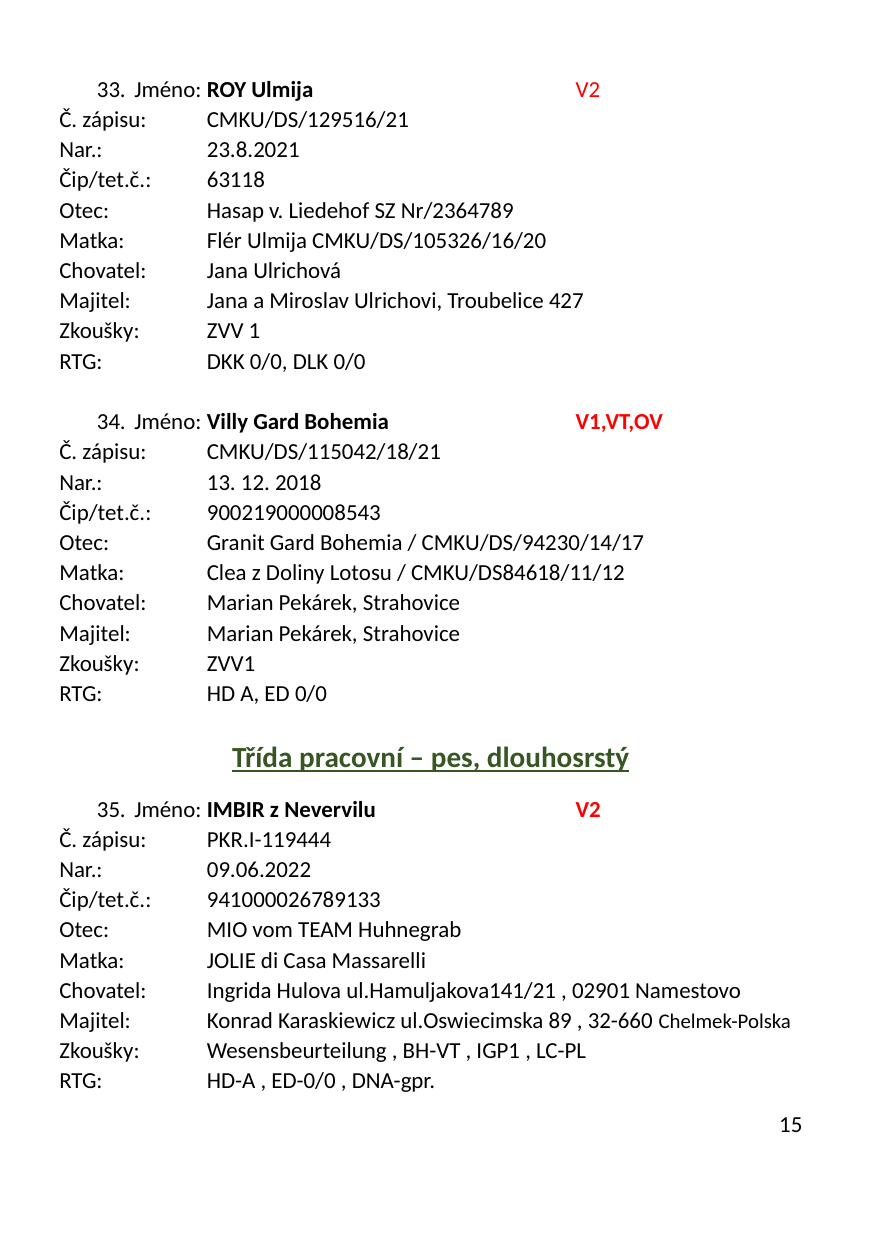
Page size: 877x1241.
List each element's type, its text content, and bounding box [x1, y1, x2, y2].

text Chovatel: Jana Ulrichová [59, 256, 802, 284]
text Majitel: Jana a Miroslav Ulrichovi, Troubelice 427 [59, 286, 802, 314]
text Majitel: Marian Pekárek, Strahovice [59, 619, 802, 647]
list Jméno: ROY Ulmija V2 [97, 75, 802, 103]
text Zkoušky: ZVV1 [59, 649, 802, 677]
text Čip/tet.č.: 941000026789133 [59, 885, 802, 913]
text Matka: Flér Ulmija CMKU/DS/105326/16/20 [59, 226, 802, 254]
text Chovatel: Marian Pekárek, Strahovice [59, 588, 802, 617]
list Jméno: Villy Gard Bohemia V1,VT,OV [97, 407, 802, 435]
text Čip/tet.č.: 900219000008543 [59, 498, 802, 526]
text Nar.: 13. 12. 2018 [59, 468, 802, 496]
text Nar.: 23.8.2021 [59, 135, 802, 163]
text Matka: Clea z Doliny Lotosu / CMKU/DS84618/11/12 [59, 558, 802, 586]
text Čip/tet.č.: 63118 [59, 166, 802, 194]
text Zkoušky: ZVV 1 [59, 317, 802, 345]
text Otec: MIO vom TEAM Huhnegrab [59, 916, 802, 943]
text RTG: DKK 0/0, DLK 0/0 [59, 347, 802, 375]
text RTG: HD-A , ED-0/0 , DNA-gpr. [59, 1067, 802, 1094]
text Otec: Hasap v. Liedehof SZ Nr/2364789 [59, 196, 802, 224]
text Matka: JOLIE di Casa Massarelli [59, 946, 802, 974]
list Jméno: IMBIR z Nevervilu V2 [97, 795, 802, 823]
text Č. zápisu: PKR.I-119444 [59, 825, 802, 853]
text Č. zápisu: CMKU/DS/115042/18/21 [59, 437, 802, 466]
text Třída pracovní – pes, dlouhosrstý [59, 739, 802, 775]
text Zkoušky: Wesensbeurteilung , BH-VT , IGP1 , LC-PL [59, 1036, 802, 1064]
text RTG: HD A, ED 0/0 [59, 679, 802, 707]
text Otec: Granit Gard Bohemia / CMKU/DS/94230/14/17 [59, 528, 802, 556]
text Majitel: Konrad Karaskiewicz ul.Oswiecimska 89 , 32-660 Chelmek-Polska [59, 1006, 802, 1034]
text Chovatel: Ingrida Hulova ul.Hamuljakova141/21 , 02901 Namestovo [59, 976, 802, 1004]
text Č. zápisu: CMKU/DS/129516/21 [59, 105, 802, 133]
text Nar.: 09.06.2022 [59, 855, 802, 883]
